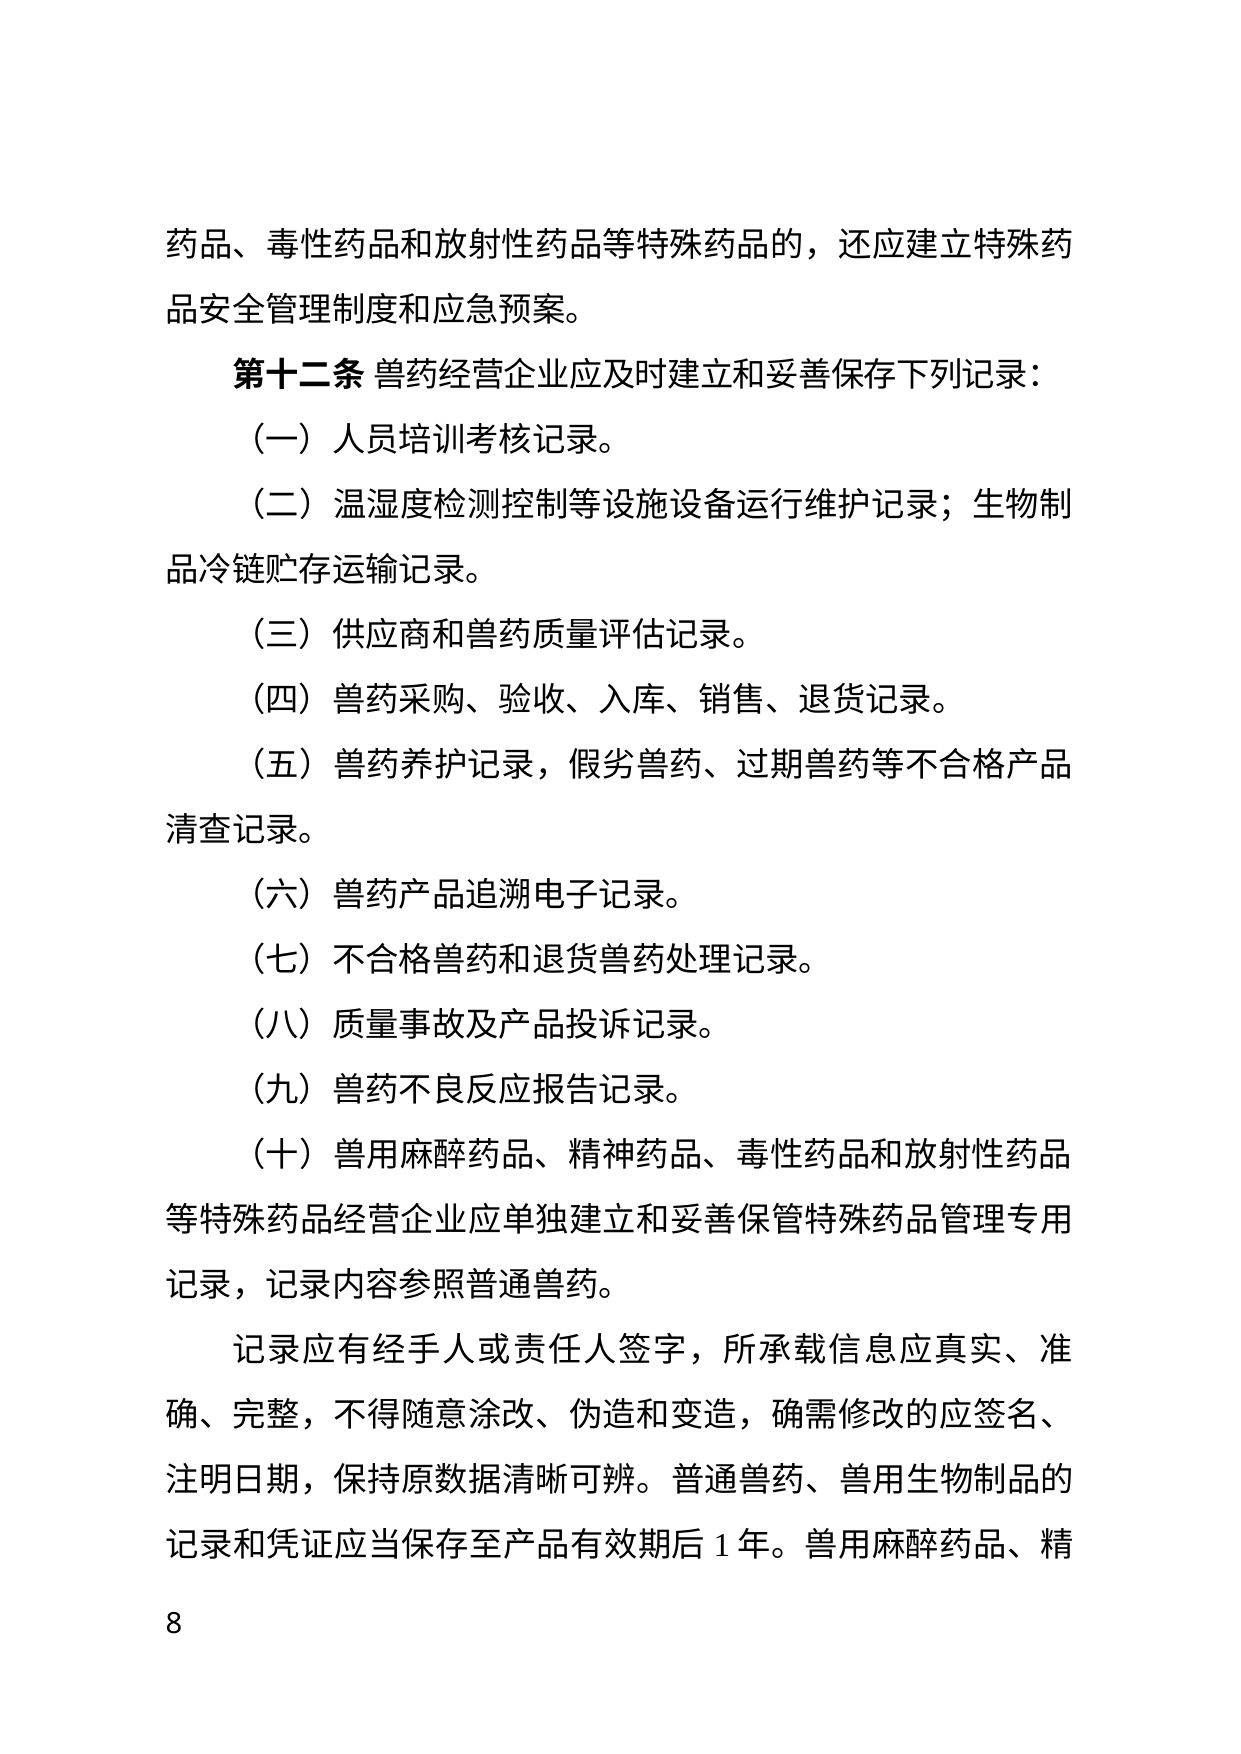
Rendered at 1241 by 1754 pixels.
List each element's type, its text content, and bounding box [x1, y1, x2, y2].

list （八）质量事故及产品投诉记录。 [165, 989, 1075, 1054]
list （九）兽药不良反应报告记录。 [165, 1054, 1075, 1119]
text （六）兽药产品追溯电子记录。 [165, 859, 1075, 924]
text （二）温湿度检测控制等设施设备运行维护记录；生物制品冷链贮存运输记录。 [165, 469, 1075, 599]
text 第十二条 兽药经营企业应及时建立和妥善保存下列记录： [165, 339, 1075, 404]
text （三）供应商和兽药质量评估记录。 [165, 599, 1075, 664]
text （四）兽药采购、验收、入库、销售、退货记录。 [165, 664, 1075, 729]
text （一）人员培训考核记录。 [165, 404, 1075, 469]
text （五）兽药养护记录，假劣兽药、过期兽药等不合格产品清查记录。 [165, 729, 1075, 859]
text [165, 1314, 1075, 1574]
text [165, 209, 1075, 339]
list （十）兽用麻醉药品、精神药品、毒性药品和放射性药品等特殊药品经营企业应单独建立和妥善保管特殊药品管理专用记录，记录内容参照普通兽药。 [165, 1119, 1075, 1314]
list （七）不合格兽药和退货兽药处理记录。 [165, 924, 1075, 989]
